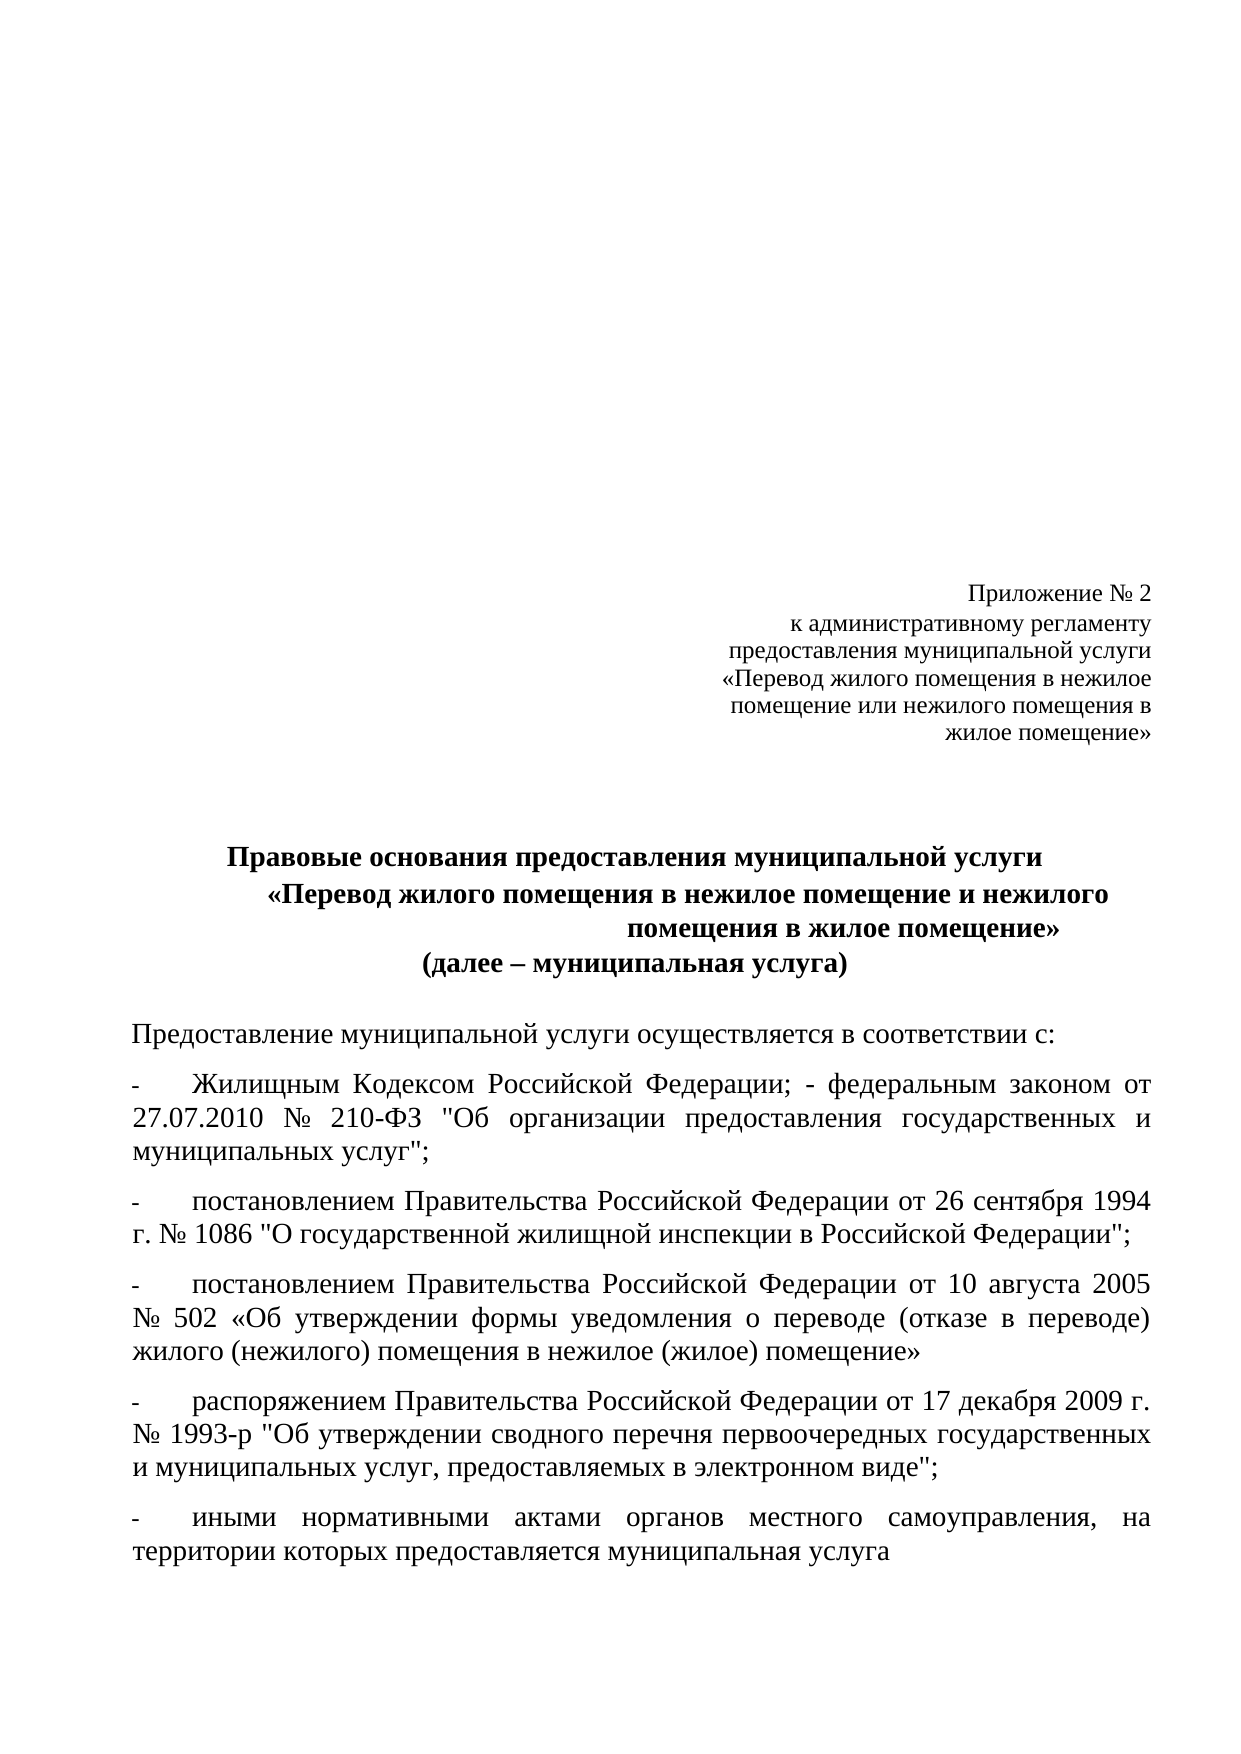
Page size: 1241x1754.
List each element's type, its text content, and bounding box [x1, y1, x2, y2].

text Предоставление муниципальной услуги осуществляется в соответствии с: [131, 1017, 1152, 1050]
text «Перевод жилого помещения в нежилое помещение и нежилого помещения в жилое помещение» [224, 876, 1152, 944]
text к административному регламенту предоставления муниципальной услуги «Перевод жилого помещения в нежилое помещение или нежилого помещения в жилое помещение» [677, 610, 1152, 746]
list распоряжением Правительства Российской Федерации от 17 декабря 2009 г. № 1993-р "Об утверждении сводного перечня первоочередных государственных и муниципальных услуг, предоставляемых в электронном виде"; [131, 1384, 1152, 1483]
text Правовые основания предоставления муниципальной услуги [118, 839, 1152, 873]
list постановлением Правительства Российской Федерации от 26 сентября 1994 г. № 1086 "О государственной жилищной инспекции в Российской Федерации"; [131, 1184, 1152, 1250]
text (далее – муниципальная услуга) [118, 945, 1152, 978]
list Жилищным Кодексом Российской Федерации; - федеральным законом от 27.07.2010 № 210-ФЗ "Об организации предоставления государственных и муниципальных услуг"; [131, 1068, 1152, 1166]
list постановлением Правительства Российской Федерации от 10 августа 2005 № 502 «Об утверждении формы уведомления о переводе (отказе в переводе) жилого (нежилого) помещения в нежилое (жилое) помещение» [131, 1268, 1152, 1366]
text Приложение № 2 [677, 580, 1152, 607]
list иными нормативными актами органов местного самоуправления, на территории которых предоставляется муниципальная услуга [131, 1501, 1152, 1566]
